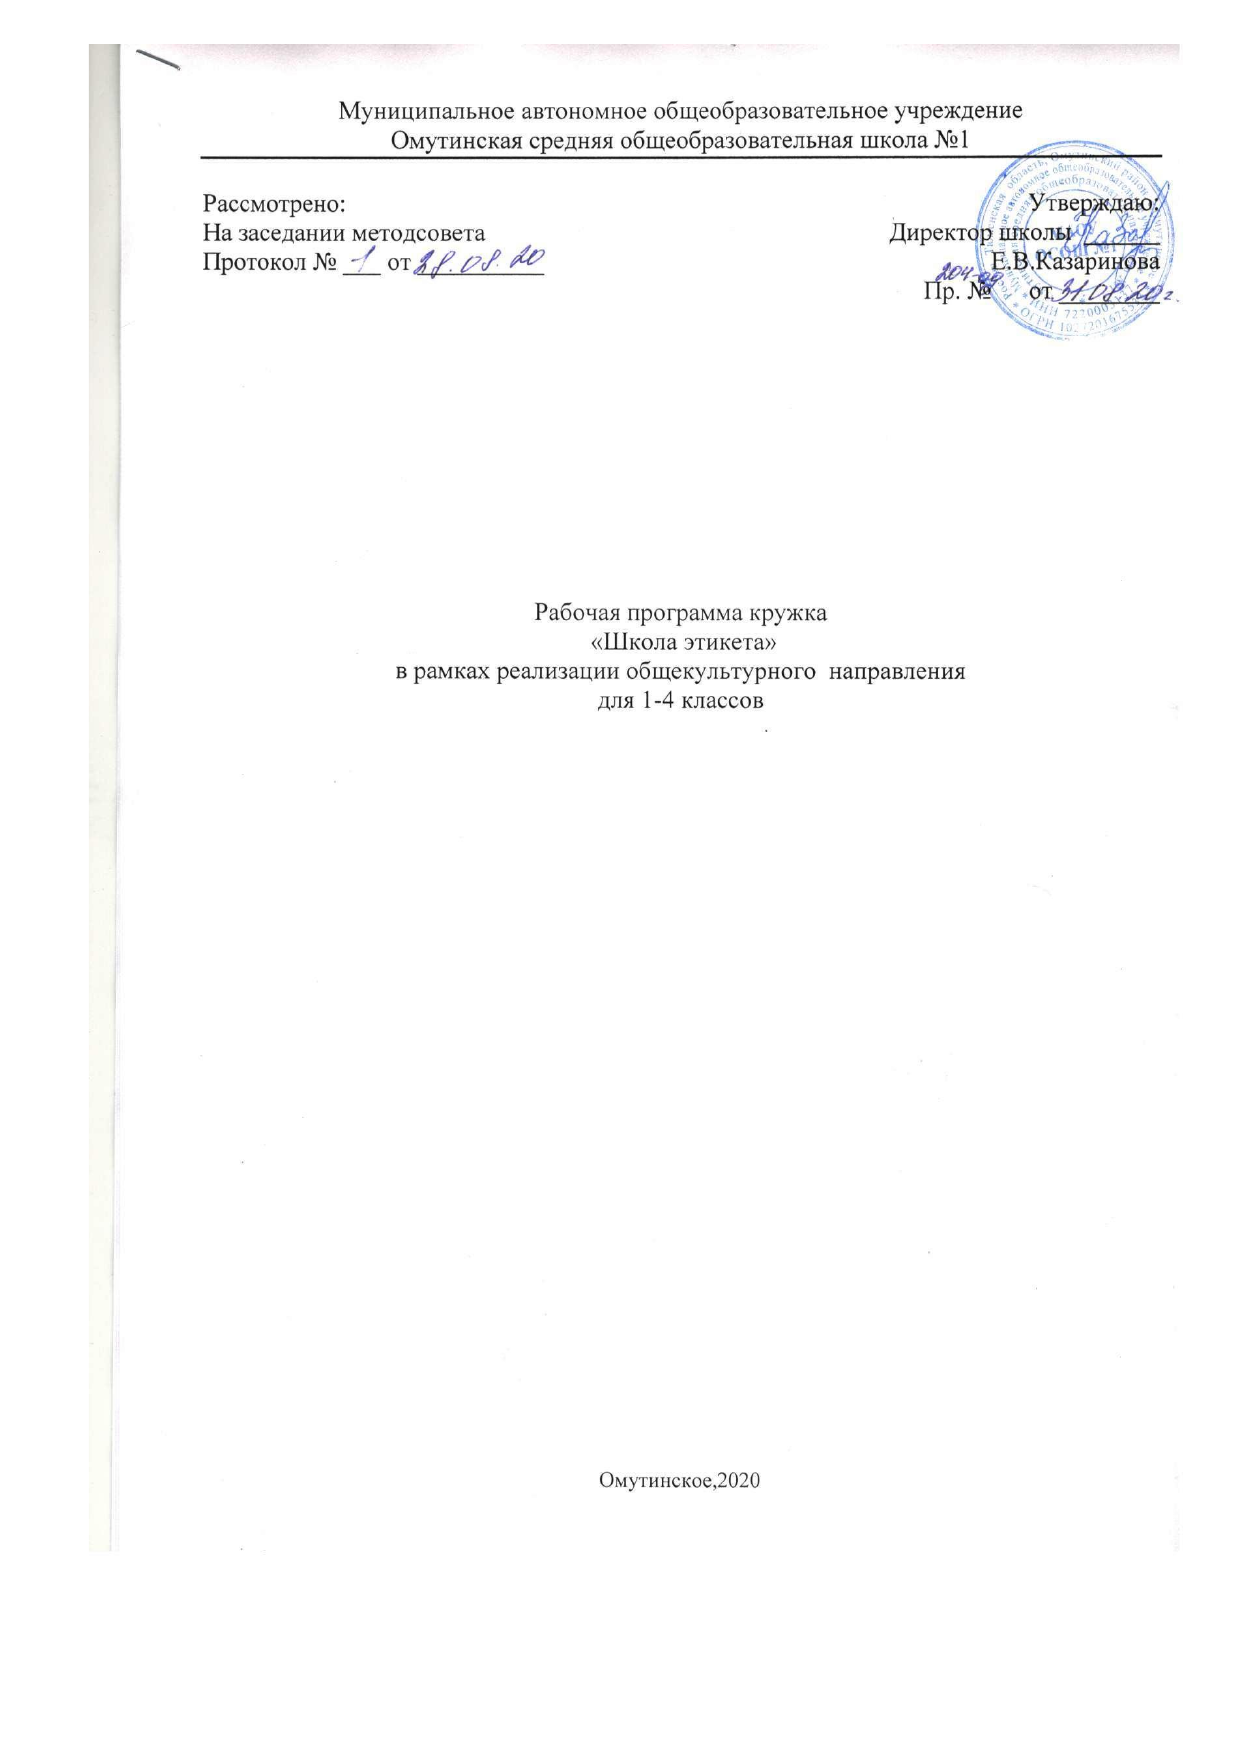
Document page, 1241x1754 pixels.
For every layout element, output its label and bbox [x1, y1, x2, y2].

picture [88, 44, 1196, 1567]
